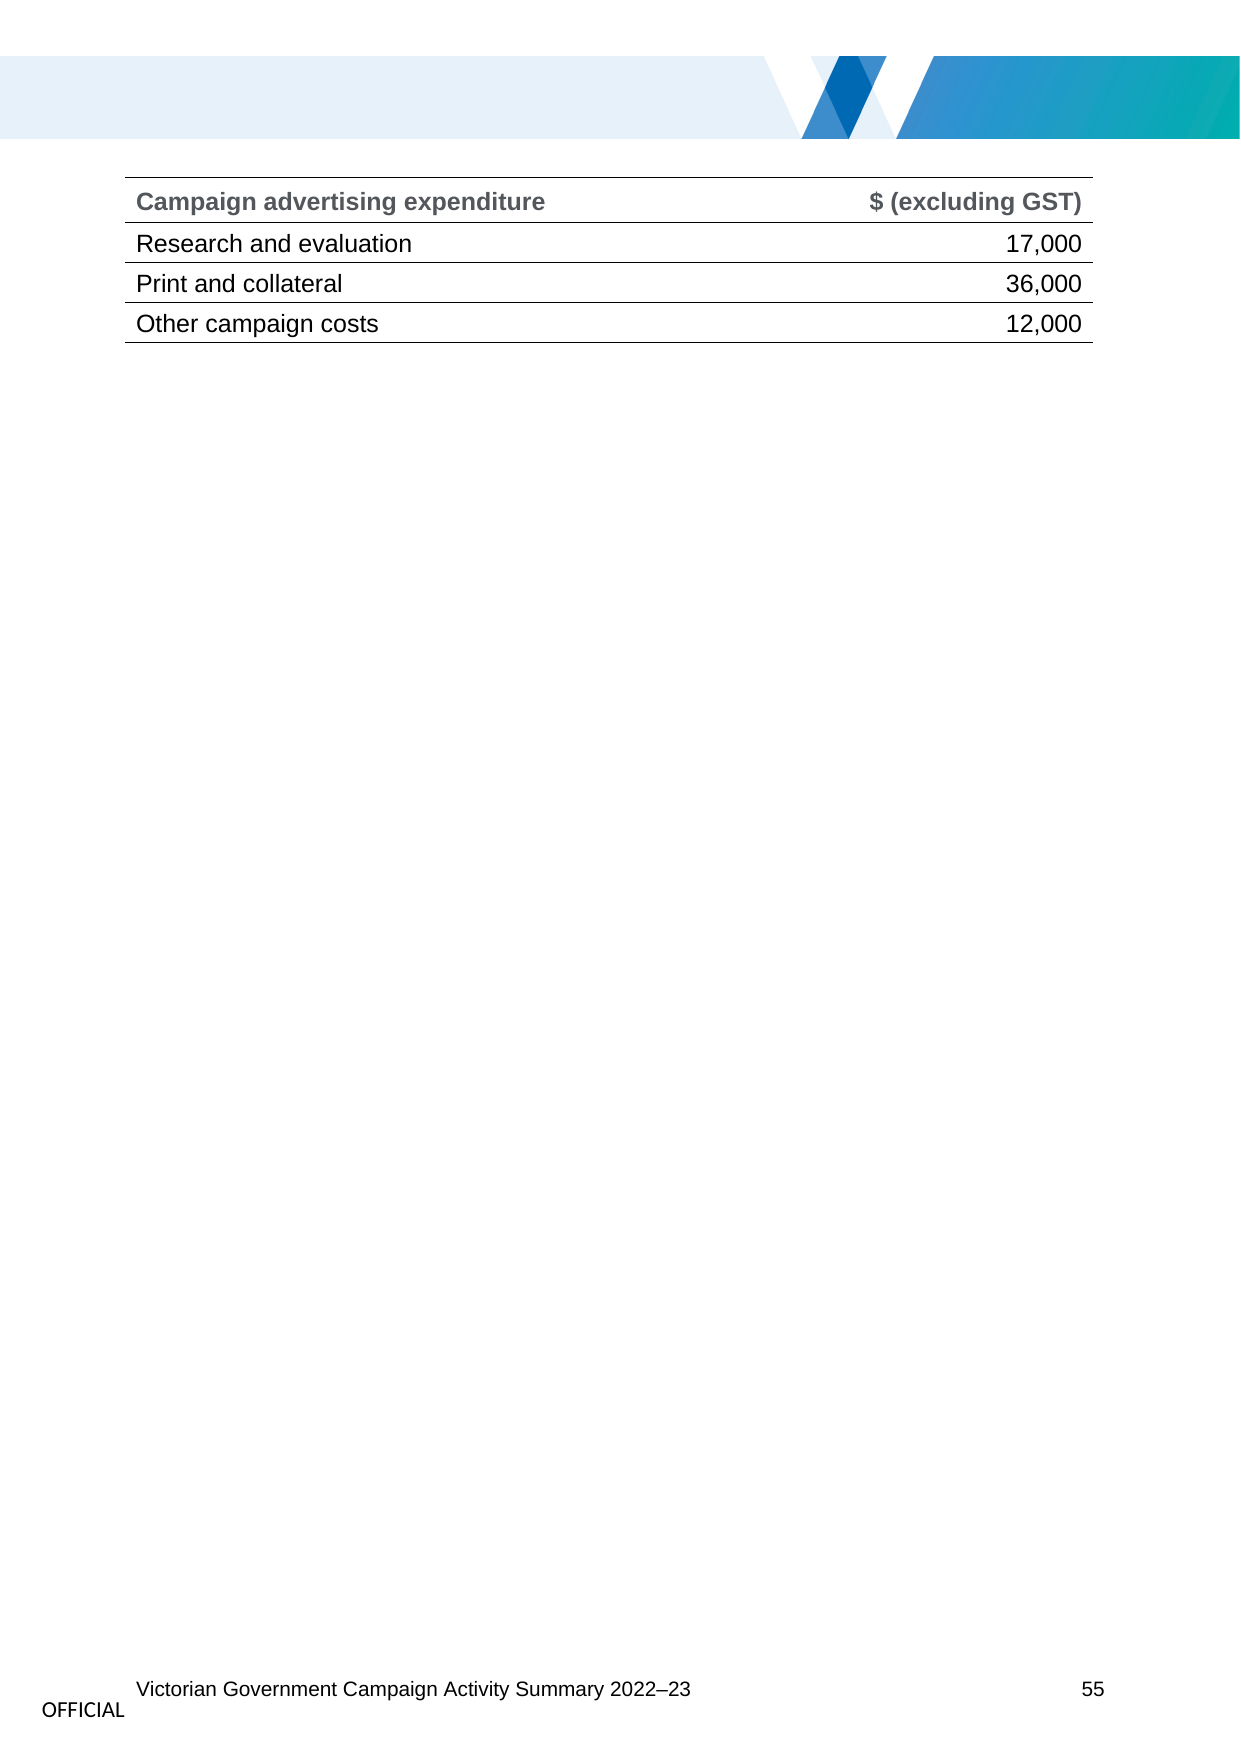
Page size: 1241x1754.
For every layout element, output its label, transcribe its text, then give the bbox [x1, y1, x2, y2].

table_cell 17,000 [751, 223, 1093, 262]
table_header Campaign advertising expenditure [125, 178, 751, 222]
table_cell Other campaign costs [125, 303, 751, 342]
picture [0, 56, 1240, 139]
table_cell 36,000 [751, 263, 1093, 302]
table_cell Research and evaluation [125, 223, 751, 262]
table_cell Print and collateral [125, 263, 751, 302]
table_cell 12,000 [751, 303, 1093, 342]
table_header $ (excluding GST) [751, 178, 1093, 222]
